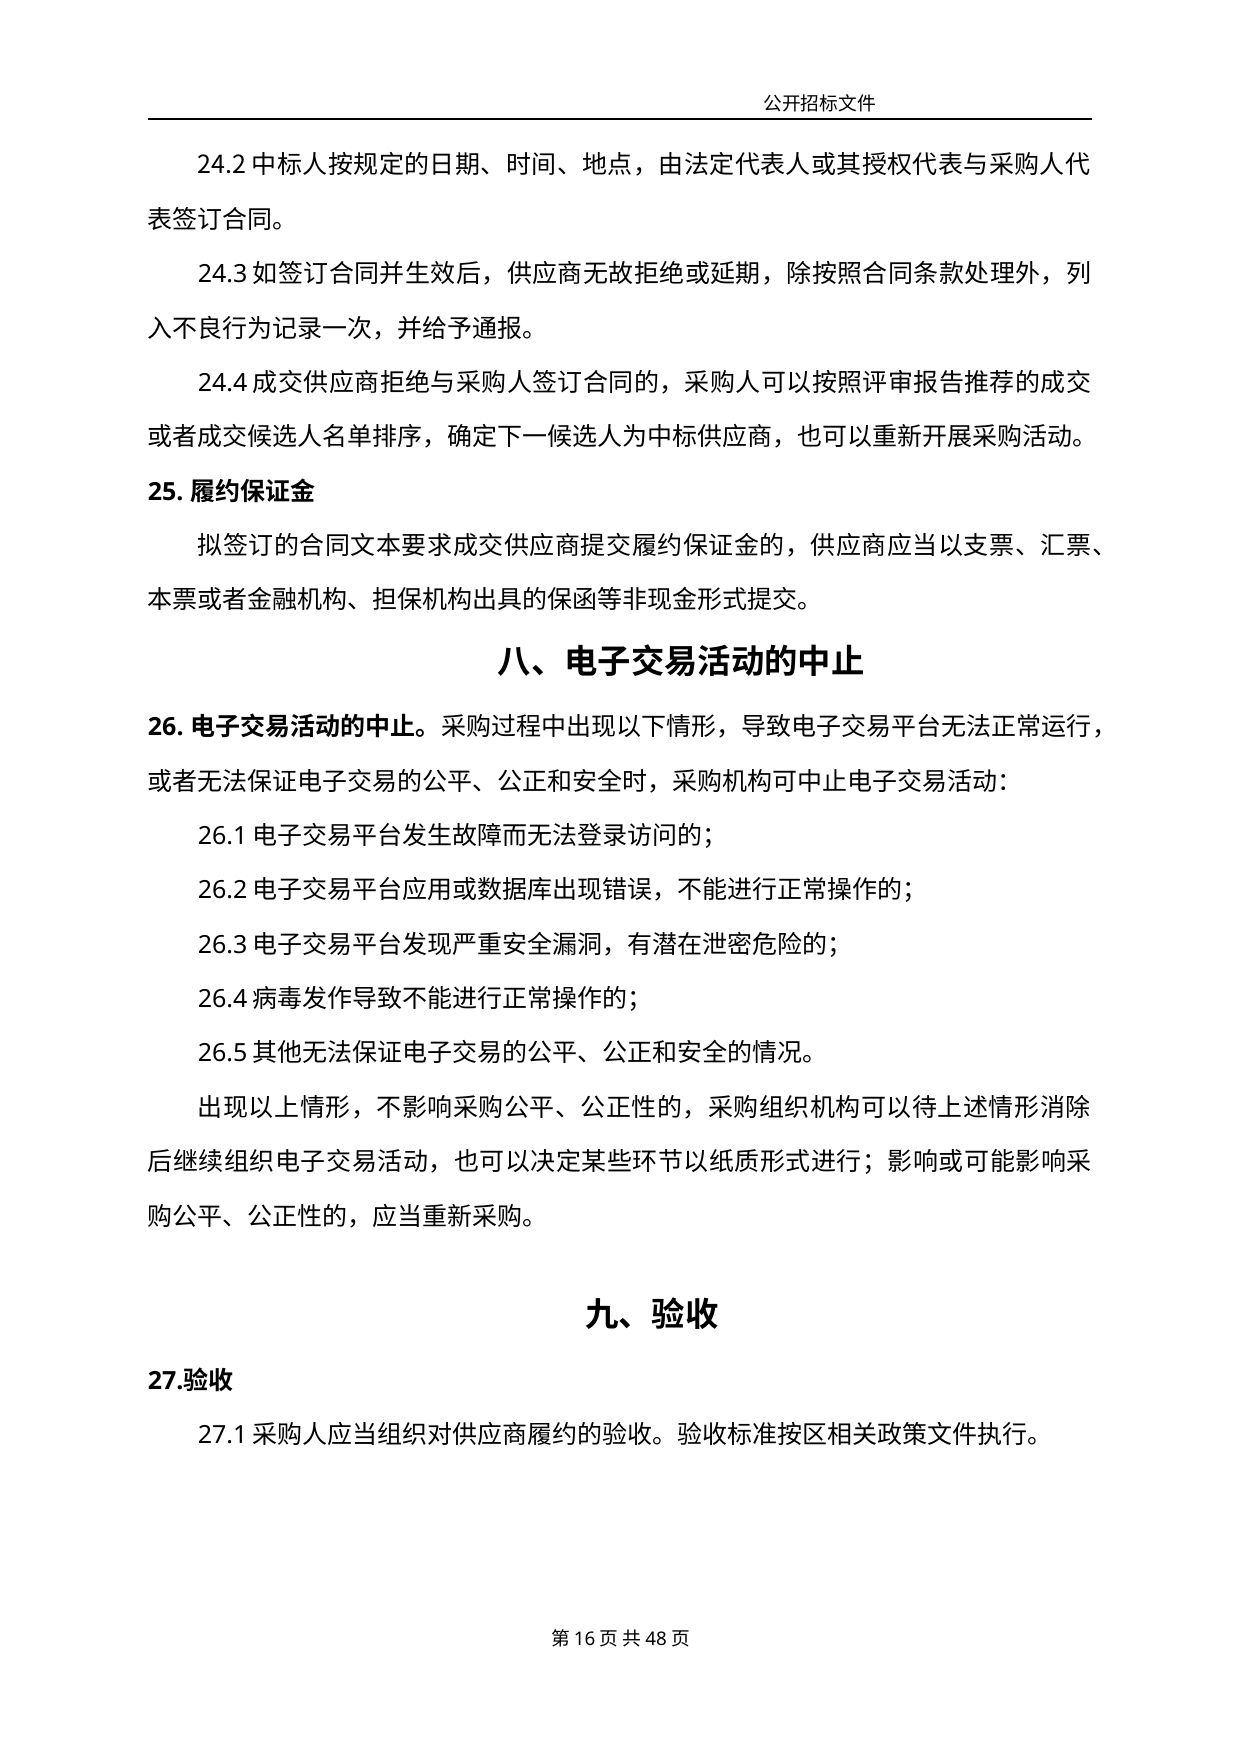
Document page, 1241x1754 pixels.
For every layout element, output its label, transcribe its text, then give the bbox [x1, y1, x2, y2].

text 九、验收 [160, 1288, 1092, 1336]
text 24.4成交供应商拒绝与采购人签订合同的，采购人可以按照评审报告推荐的成交或者成交候选人名单排序，确定下一候选人为中标供应商，也可以重新开展采购活动。 [148, 362, 1092, 453]
text 拟签订的合同文本要求成交供应商提交履约保证金的，供应商应当以支票、汇票、本票或者金融机构、担保机构出具的保函等非现金形式提交。 [148, 526, 1092, 616]
text 25. 履约保证金 [148, 471, 1092, 507]
text 24.3如签订合同并生效后，供应商无故拒绝或延期，除按照合同条款处理外，列入不良行为记录一次，并给予通报。 [148, 254, 1092, 344]
text 27.1采购人应当组织对供应商履约的验收。验收标准按区相关政策文件执行。 [148, 1415, 1092, 1451]
text 26.4病毒发作导致不能进行正常操作的； [148, 978, 1092, 1015]
text 八、电子交易活动的中止 [148, 634, 1092, 683]
text 26.2电子交易平台应用或数据库出现错误，不能进行正常操作的； [148, 870, 1092, 906]
text 24.2中标人按规定的日期、时间、地点，由法定代表人或其授权代表与采购人代表签订合同。 [148, 145, 1092, 236]
text 26.1电子交易平台发生故障而无法登录访问的； [148, 815, 1092, 852]
text 26.5其他无法保证电子交易的公平、公正和安全的情况。 [148, 1033, 1092, 1069]
text 26.3电子交易平台发现严重安全漏洞，有潜在泄密危险的； [148, 924, 1092, 960]
text 出现以上情形，不影响采购公平、公正性的，采购组织机构可以待上述情形消除后继续组织电子交易活动，也可以决定某些环节以纸质形式进行；影响或可能影响采购公平、公正性的，应当重新采购。 [148, 1087, 1092, 1232]
text 27.验收 [148, 1361, 1092, 1397]
text 26. 电子交易活动的中止。采购过程中出现以下情形，导致电子交易平台无法正常运行，或者无法保证电子交易的公平、公正和安全时，采购机构可中止电子交易活动： [148, 707, 1092, 797]
